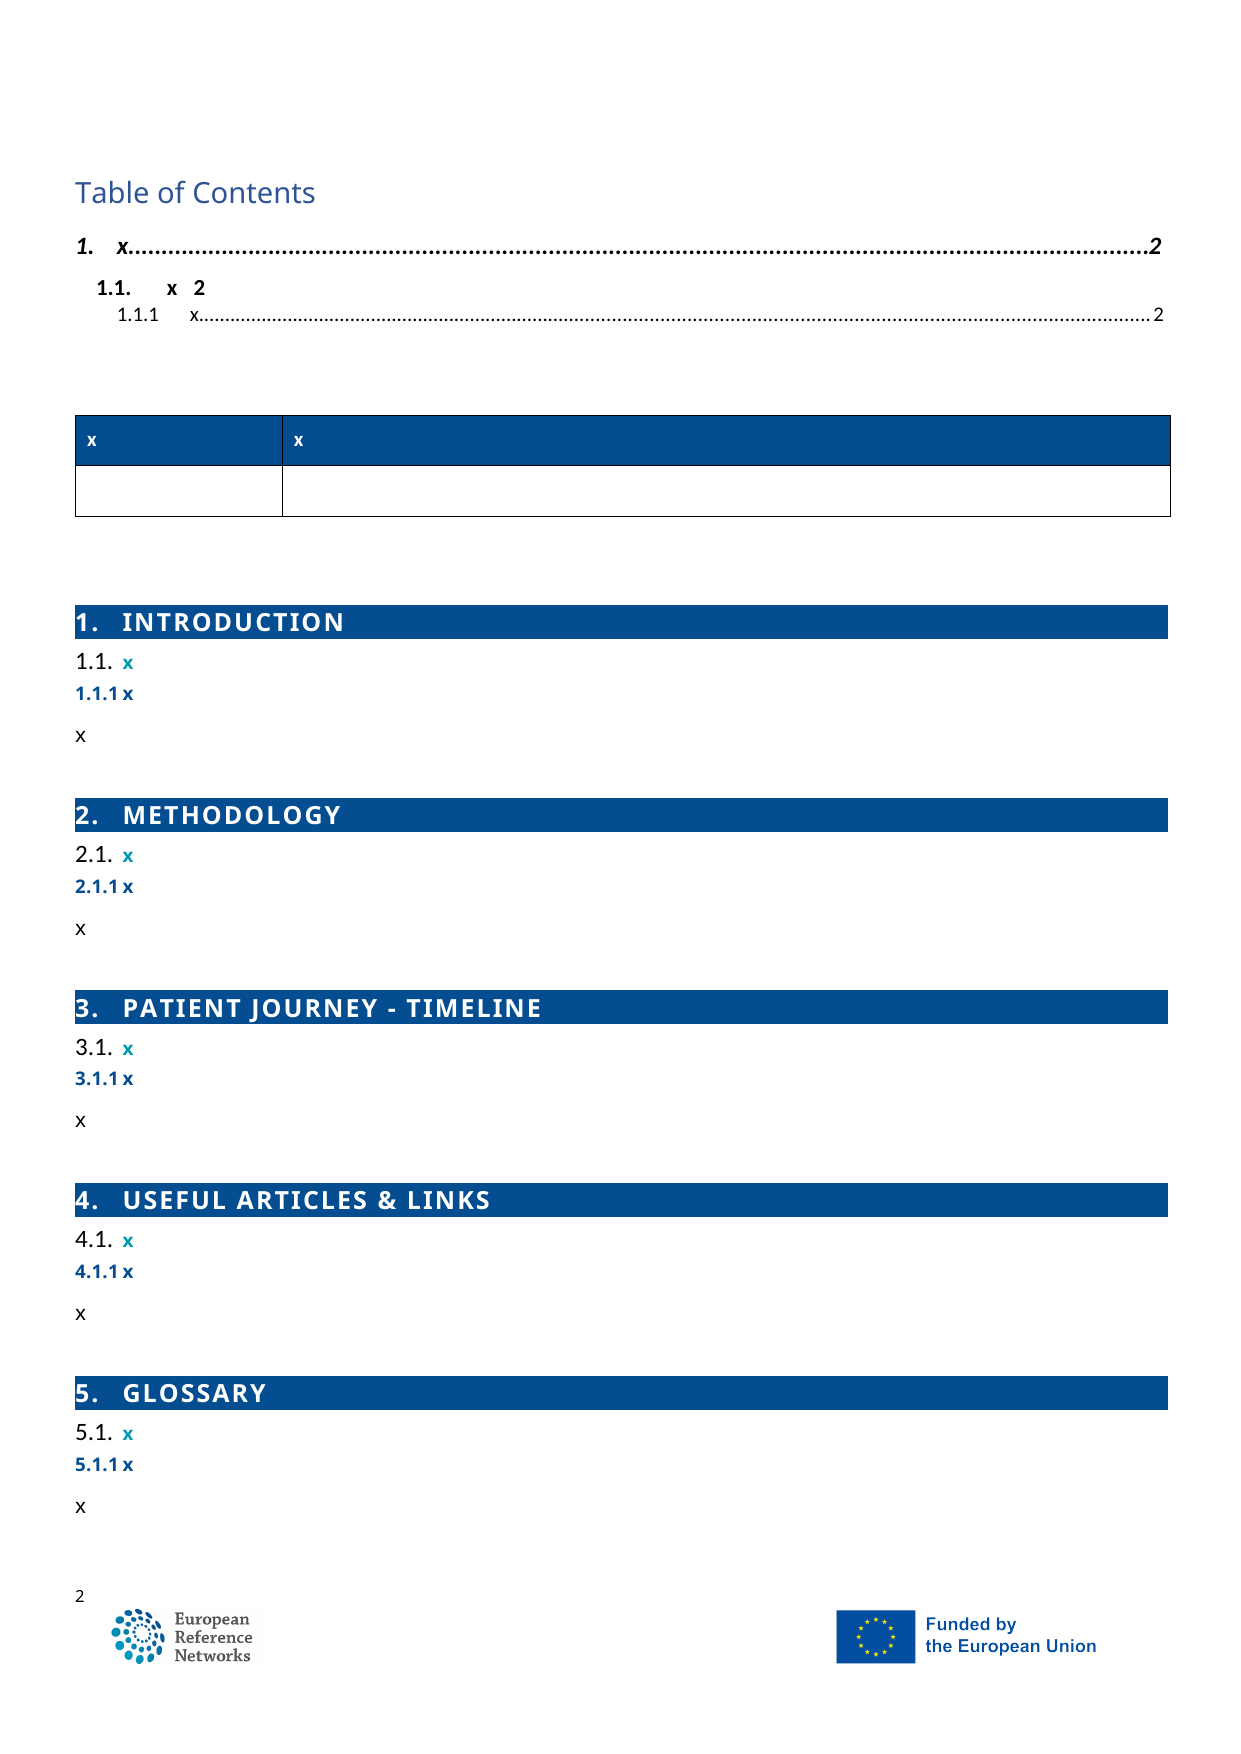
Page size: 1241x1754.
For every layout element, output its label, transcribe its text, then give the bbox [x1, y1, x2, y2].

text x [75, 913, 1165, 941]
text x [75, 1258, 1121, 1284]
text x [75, 1491, 1165, 1519]
text x [75, 645, 1121, 676]
picture [109, 1607, 267, 1667]
table_cell [76, 466, 282, 516]
table_header x [76, 416, 282, 465]
text Introduction [75, 605, 1168, 639]
text x [75, 1066, 1121, 1091]
text x [75, 680, 1121, 706]
text x [75, 1223, 1121, 1254]
table_header x [283, 416, 1170, 465]
text x [75, 1451, 1121, 1477]
text x [75, 1031, 1121, 1061]
text x [75, 1105, 1165, 1134]
text Useful Articles & Links [75, 1183, 1168, 1217]
table_cell [283, 466, 1170, 516]
text x [75, 838, 1121, 868]
text Methodology [75, 798, 1168, 832]
text x [75, 1298, 1165, 1326]
text x [75, 720, 1165, 748]
picture [833, 1607, 1116, 1667]
text Patient Journey - Timeline [75, 990, 1168, 1024]
text Glossary [75, 1376, 1168, 1410]
text x [75, 873, 1121, 898]
text x [75, 1416, 1121, 1447]
